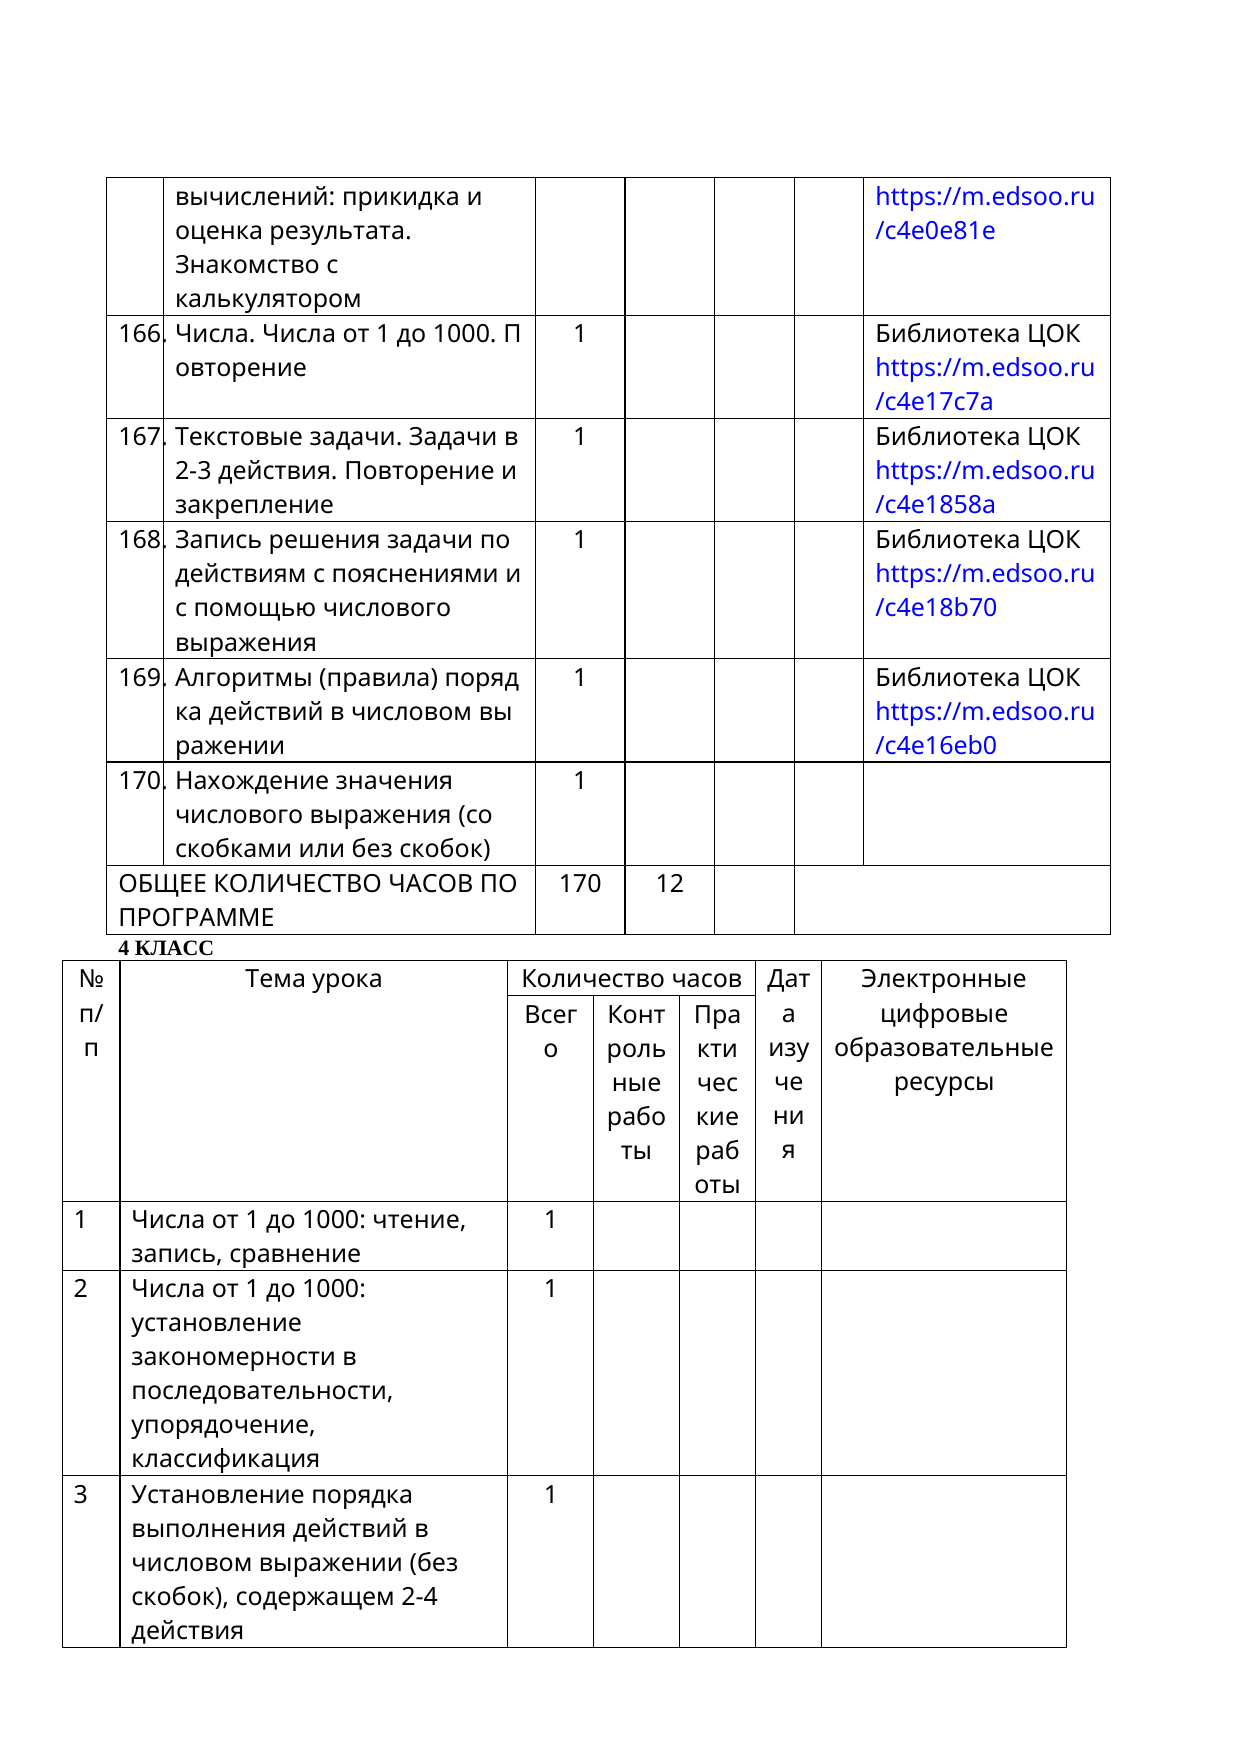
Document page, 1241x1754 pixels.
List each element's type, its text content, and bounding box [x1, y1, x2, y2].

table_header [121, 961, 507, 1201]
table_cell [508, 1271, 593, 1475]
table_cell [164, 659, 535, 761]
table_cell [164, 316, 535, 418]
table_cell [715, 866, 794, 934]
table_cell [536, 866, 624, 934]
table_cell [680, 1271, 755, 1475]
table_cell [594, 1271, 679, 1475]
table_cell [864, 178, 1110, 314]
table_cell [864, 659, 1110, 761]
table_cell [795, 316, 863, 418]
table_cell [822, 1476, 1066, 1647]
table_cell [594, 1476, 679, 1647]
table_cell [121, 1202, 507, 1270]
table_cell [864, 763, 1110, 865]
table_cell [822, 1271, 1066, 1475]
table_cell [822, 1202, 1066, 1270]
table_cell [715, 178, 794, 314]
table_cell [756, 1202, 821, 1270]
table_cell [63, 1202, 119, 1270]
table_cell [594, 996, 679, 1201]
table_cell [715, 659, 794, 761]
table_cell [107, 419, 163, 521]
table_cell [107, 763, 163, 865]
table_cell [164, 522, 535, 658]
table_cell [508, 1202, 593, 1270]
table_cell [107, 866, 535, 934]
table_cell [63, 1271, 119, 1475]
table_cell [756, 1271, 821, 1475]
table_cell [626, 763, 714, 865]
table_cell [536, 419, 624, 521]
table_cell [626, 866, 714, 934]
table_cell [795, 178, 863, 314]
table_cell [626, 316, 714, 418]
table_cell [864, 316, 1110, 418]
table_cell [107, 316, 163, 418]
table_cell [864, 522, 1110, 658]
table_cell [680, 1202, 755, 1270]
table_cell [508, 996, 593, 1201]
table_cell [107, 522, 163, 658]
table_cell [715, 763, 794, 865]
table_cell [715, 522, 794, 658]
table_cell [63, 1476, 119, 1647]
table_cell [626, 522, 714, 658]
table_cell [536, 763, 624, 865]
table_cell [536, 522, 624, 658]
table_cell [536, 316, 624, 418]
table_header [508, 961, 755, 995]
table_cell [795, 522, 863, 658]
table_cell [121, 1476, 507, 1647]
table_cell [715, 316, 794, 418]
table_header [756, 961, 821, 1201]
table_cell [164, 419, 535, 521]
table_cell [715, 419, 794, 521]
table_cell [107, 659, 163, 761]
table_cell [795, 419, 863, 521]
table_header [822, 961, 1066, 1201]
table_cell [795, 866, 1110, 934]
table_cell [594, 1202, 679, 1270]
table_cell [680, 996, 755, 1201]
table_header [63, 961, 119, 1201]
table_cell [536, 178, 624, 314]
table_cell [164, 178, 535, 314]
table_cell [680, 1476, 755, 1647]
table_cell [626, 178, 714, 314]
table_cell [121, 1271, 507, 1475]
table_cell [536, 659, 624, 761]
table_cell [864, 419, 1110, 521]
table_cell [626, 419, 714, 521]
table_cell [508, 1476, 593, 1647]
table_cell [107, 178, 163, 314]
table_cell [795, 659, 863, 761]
text 4 КЛАСС [118, 935, 1122, 960]
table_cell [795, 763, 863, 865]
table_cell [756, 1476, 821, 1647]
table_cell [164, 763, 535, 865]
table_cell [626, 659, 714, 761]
